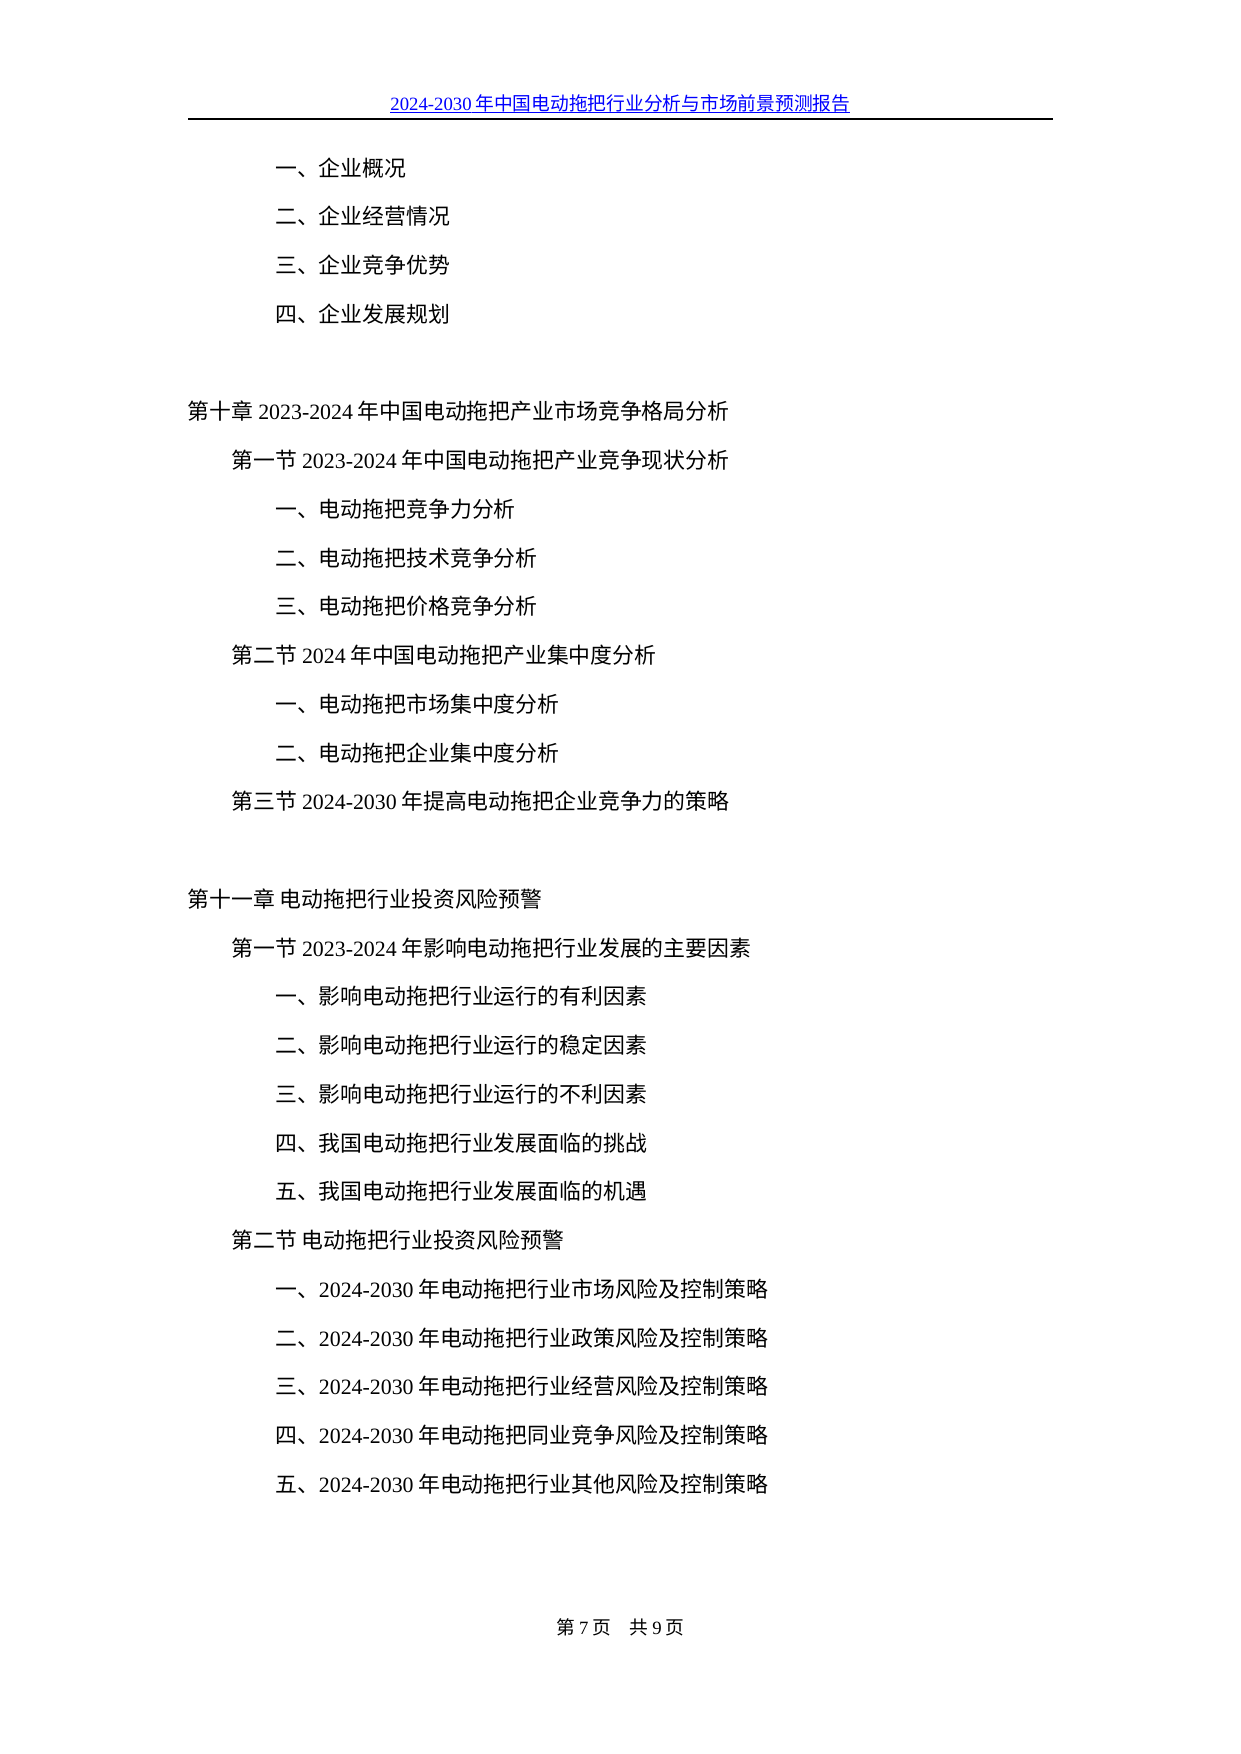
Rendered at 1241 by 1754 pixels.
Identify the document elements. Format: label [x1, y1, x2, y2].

text [187, 150, 1053, 1499]
